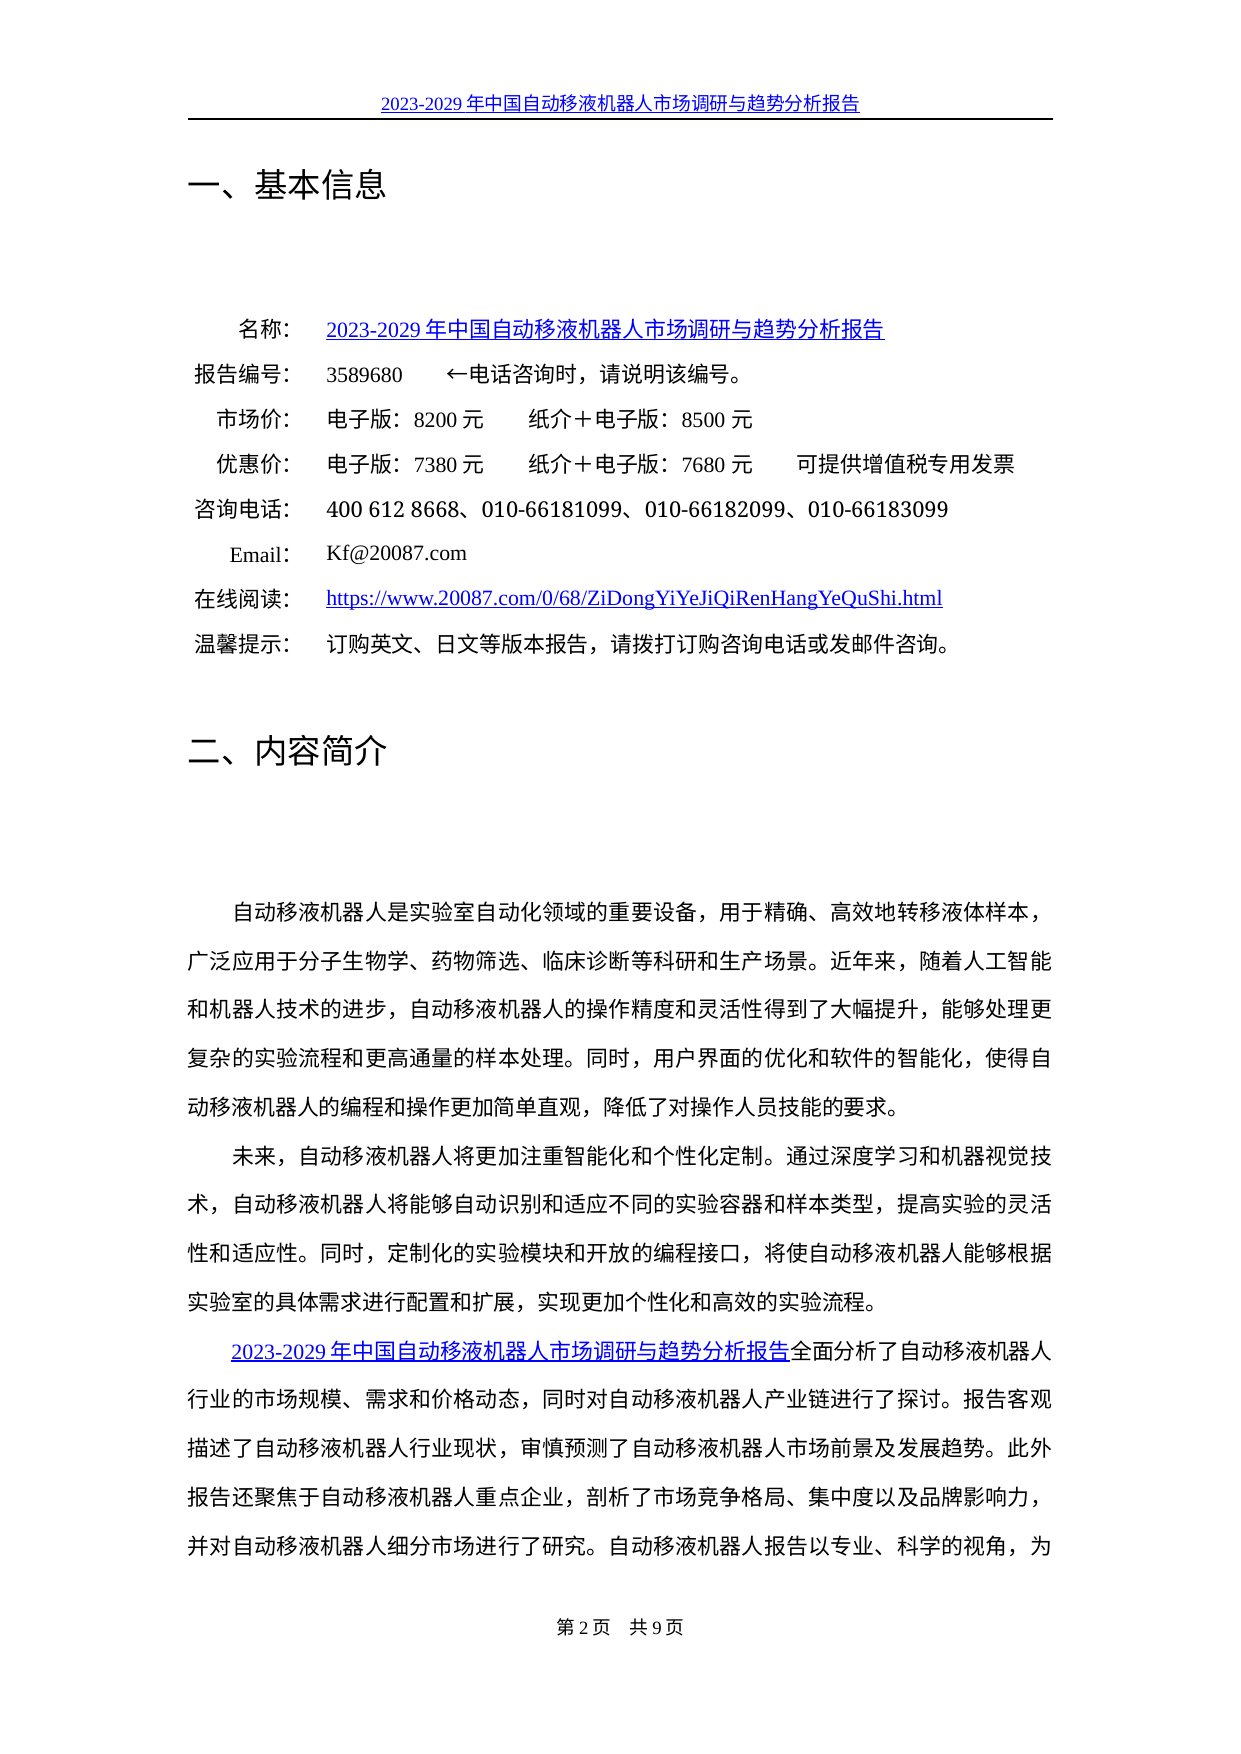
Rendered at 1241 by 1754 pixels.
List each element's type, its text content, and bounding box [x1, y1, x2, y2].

table_cell 电子版：7380 元 纸介＋电子版：7680 元 可提供增值税专用发票 [315, 447, 1073, 492]
table_cell 电子版：8200 元 纸介＋电子版：8500 元 [315, 402, 1073, 447]
table_cell Kf@20087.com [315, 537, 1073, 582]
table_cell 市场价： [167, 402, 315, 447]
table_header 名称： [167, 312, 315, 357]
table_cell 报告编号： [167, 357, 315, 402]
table_cell [315, 582, 1073, 627]
title 一、基本信息 [187, 150, 1053, 215]
table_cell 3589680 ←电话咨询时，请说明该编号。 [315, 357, 1073, 402]
table_header 2023-2029年中国自动移液机器人市场调研与趋势分析报告 [315, 312, 1073, 357]
table_cell 咨询电话： [167, 492, 315, 537]
table_cell 温馨提示： [167, 627, 315, 672]
table_cell Email： [167, 537, 315, 582]
table_cell 400 612 8668、010-66181099、010-66182099、010-66183099 [315, 492, 1073, 537]
title 二、内容简介 [187, 717, 1053, 782]
table_cell 优惠价： [167, 447, 315, 492]
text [187, 894, 1053, 1561]
table_cell 订购英文、日文等版本报告，请拨打订购咨询电话或发邮件咨询。 [315, 627, 1073, 672]
table_cell 在线阅读： [167, 582, 315, 627]
